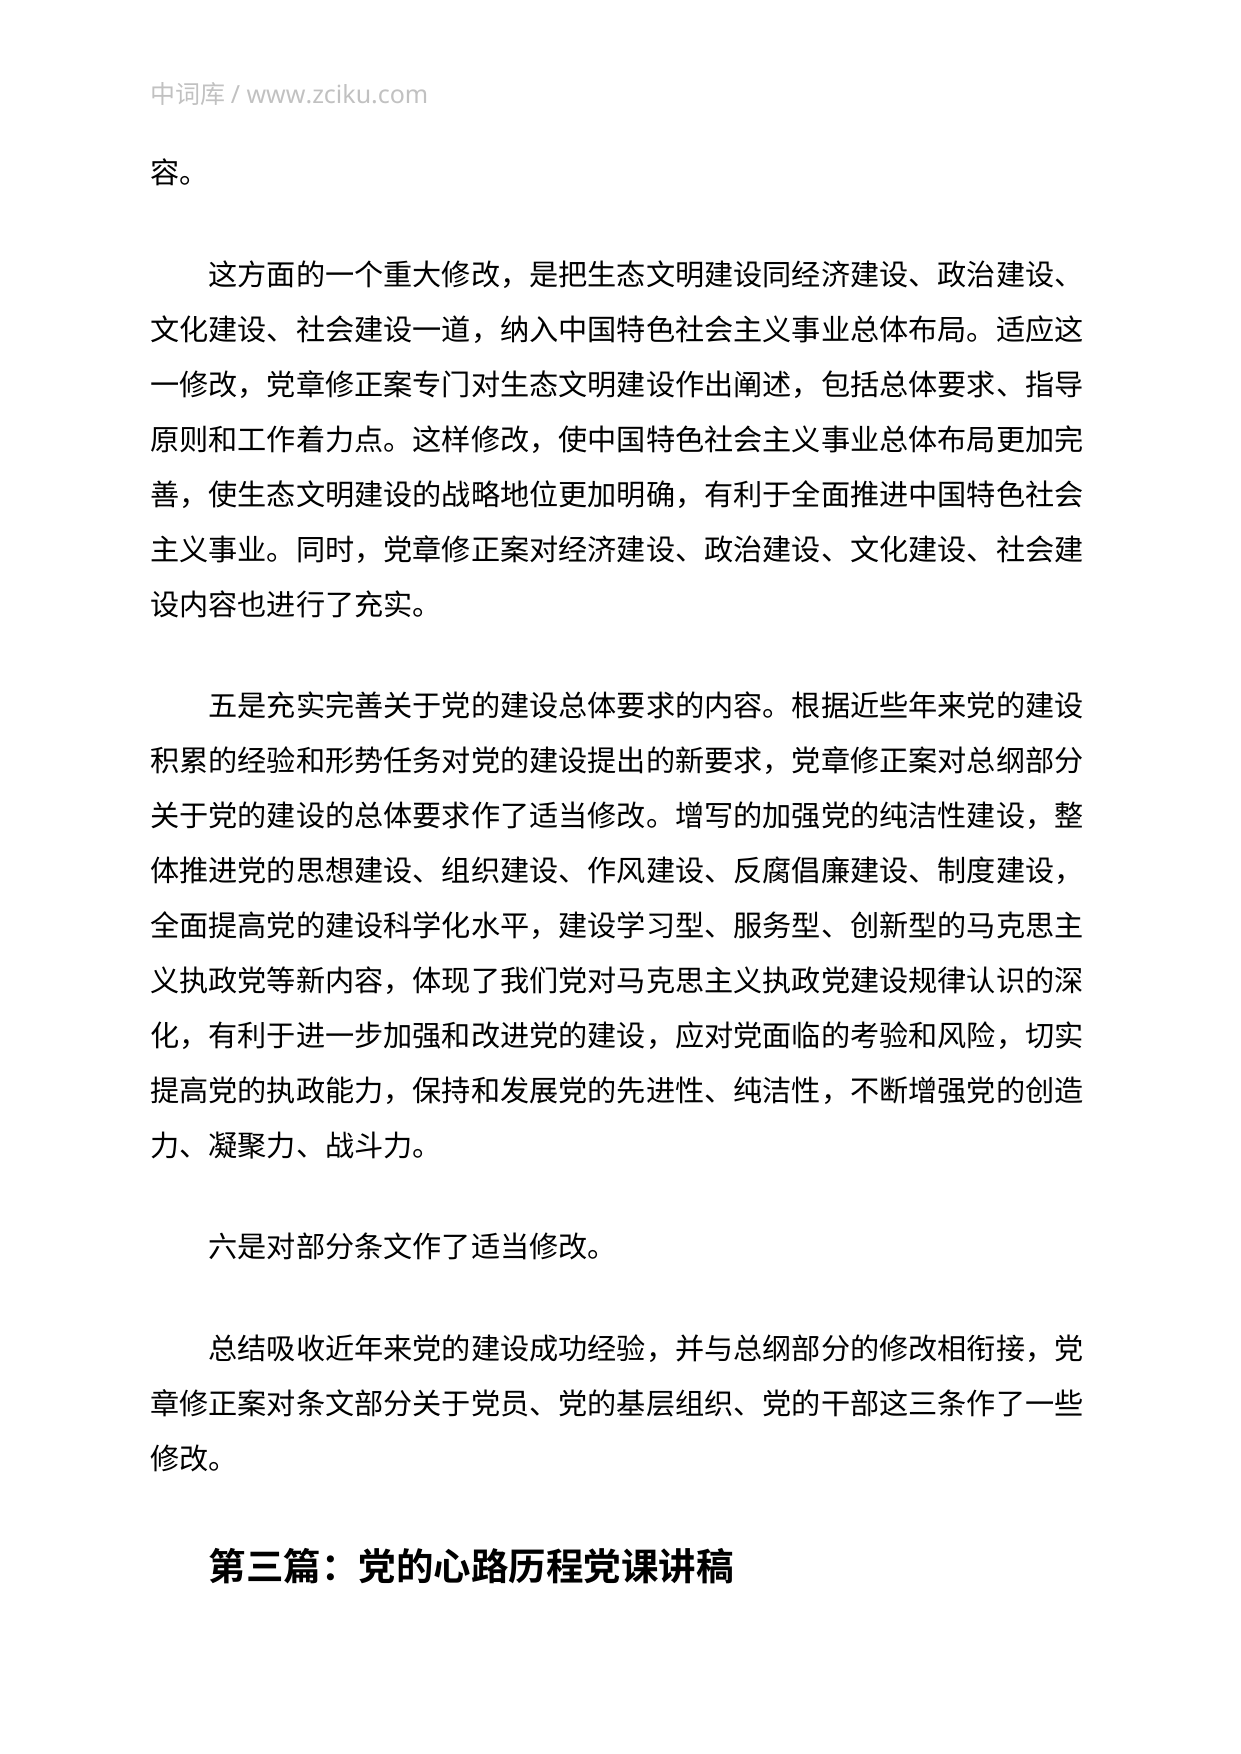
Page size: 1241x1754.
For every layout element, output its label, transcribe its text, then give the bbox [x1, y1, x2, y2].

text 这方面的一个重大修改，是把生态文明建设同经济建设、政治建设、文化建设、社会建设一道，纳入中国特色社会主义事业总体布局。适应这一修改，党章修正案专门对生态文明建设作出阐述，包括总体要求、指导原则和工作着力点。这样修改，使中国特色社会主义事业总体布局更加完善，使生态文明建设的战略地位更加明确，有利于全面推进中国特色社会主义事业。同时，党章修正案对经济建设、政治建设、文化建设、社会建设内容也进行了充实。 [150, 252, 1090, 623]
text 总结吸收近年来党的建设成功经验，并与总纲部分的修改相衔接，党章修正案对条文部分关于党员、党的基层组织、党的干部这三条作了一些修改。 [150, 1326, 1090, 1478]
text 六是对部分条文作了适当修改。 [150, 1224, 1090, 1266]
text 第三篇：党的心路历程党课讲稿 [150, 1537, 1090, 1591]
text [150, 150, 1090, 192]
text 五是充实完善关于党的建设总体要求的内容。根据近些年来党的建设积累的经验和形势任务对党的建设提出的新要求，党章修正案对总纲部分关于党的建设的总体要求作了适当修改。增写的加强党的纯洁性建设，整体推进党的思想建设、组织建设、作风建设、反腐倡廉建设、制度建设，全面提高党的建设科学化水平，建设学习型、服务型、创新型的马克思主义执政党等新内容，体现了我们党对马克思主义执政党建设规律认识的深化，有利于进一步加强和改进党的建设，应对党面临的考验和风险，切实提高党的执政能力，保持和发展党的先进性、纯洁性，不断增强党的创造力、凝聚力、战斗力。 [150, 683, 1090, 1164]
